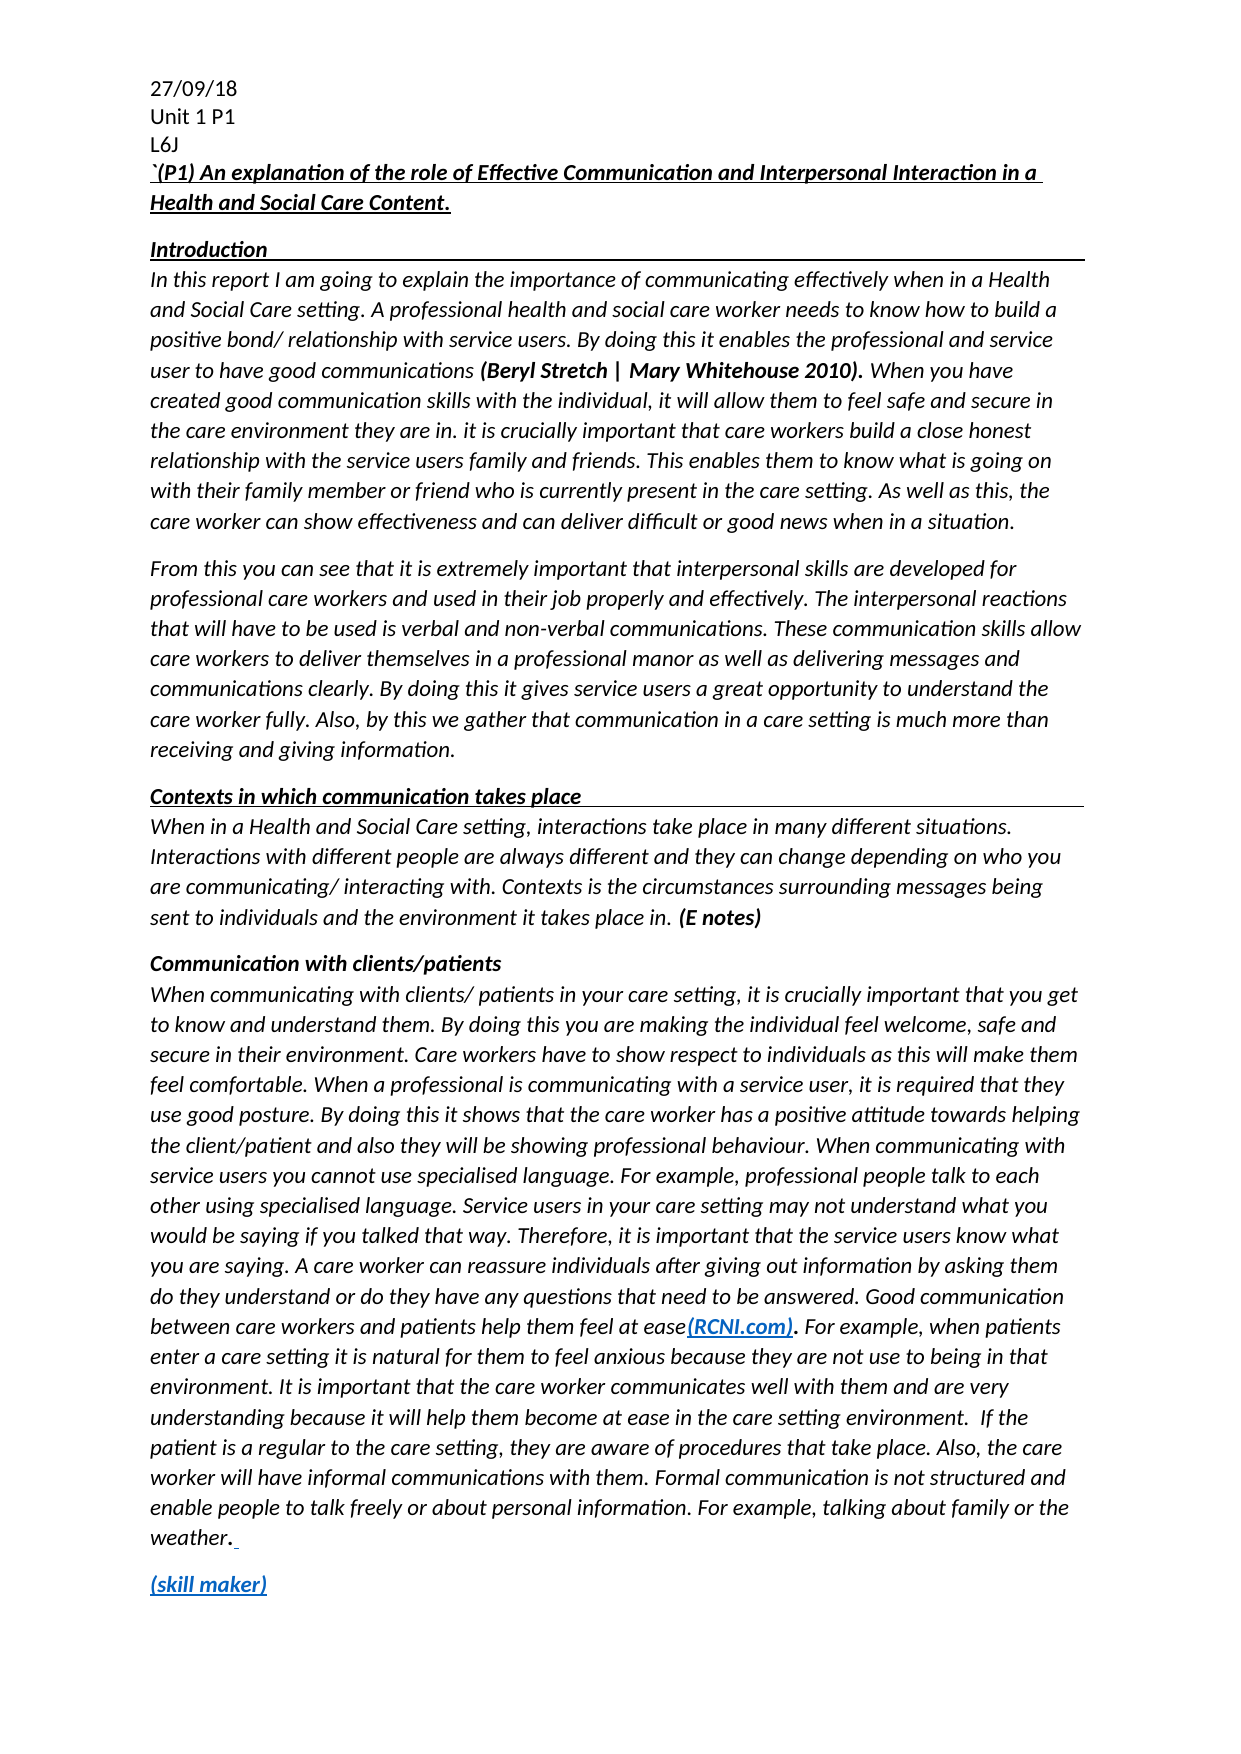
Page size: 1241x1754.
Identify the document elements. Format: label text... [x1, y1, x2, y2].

text Introduction In this report I am going to explain the importance of communicating effectively when in a Health and Social Care setting. A professional health and social care worker needs to know how to build a positive bond/ relationship with service users. By doing this it enables the professional and service user to have good communications (Beryl Stretch | Mary Whitehouse 2010). When you have created good communication skills with the individual, it will allow them to feel safe and secure in the care environment they are in. it is crucially important that care workers build a close honest relationship with the service users family and friends. This enables them to know what is going on with their family member or friend who is currently present in the care setting. As well as this, the care worker can show effectiveness and can deliver difficult or good news when in a situation. [150, 235, 1090, 535]
text `(P1) An explanation of the role of Effective Communication and Interpersonal Interaction in a Health and Social Care Content. [150, 158, 1090, 216]
text From this you can see that it is extremely important that interpersonal skills are developed for professional care workers and used in their job properly and effectively. The interpersonal reactions that will have to be used is verbal and non-verbal communications. These communication skills allow care workers to deliver themselves in a professional manor as well as delivering messages and communications clearly. By doing this it gives service users a great opportunity to understand the care worker fully. Also, by this we gather that communication in a care setting is much more than receiving and giving information. [150, 554, 1090, 763]
text Contexts in which communication takes place When in a Health and Social Care setting, interactions take place in many different situations. Interactions with different people are always different and they can change depending on who you are communicating/ interacting with. Contexts is the circumstances surrounding messages being sent to individuals and the environment it takes place in. (E notes) [150, 782, 1090, 931]
text Communication with clients/patients When communicating with clients/ patients in your care setting, it is crucially important that you get to know and understand them. By doing this you are making the individual feel welcome, safe and secure in their environment. Care workers have to show respect to individuals as this will make them feel comfortable. When a professional is communicating with a service user, it is required that they use good posture. By doing this it shows that the care worker has a positive attitude towards helping the client/patient and also they will be showing professional behaviour. When communicating with service users you cannot use specialised language. For example, professional people talk to each other using specialised language. Service users in your care setting may not understand what you would be saying if you talked that way. Therefore, it is important that the service users know what you are saying. A care worker can reassure individuals after giving out information by asking them do they understand or do they have any questions that need to be answered. Good communication between care workers and patients help them feel at ease(RCNI.com). For example, when patients enter a care setting it is natural for them to feel anxious because they are not use to being in that environment. It is important that the care worker communicates well with them and are very understanding because it will help them become at ease in the care setting environment. If the patient is a regular to the care setting, they are aware of procedures that take place. Also, the care worker will have informal communications with them. Formal communication is not structured and enable people to talk freely or about personal information. For example, talking about family or the weather. [150, 949, 1090, 1551]
text (skill maker) [150, 1570, 1090, 1598]
